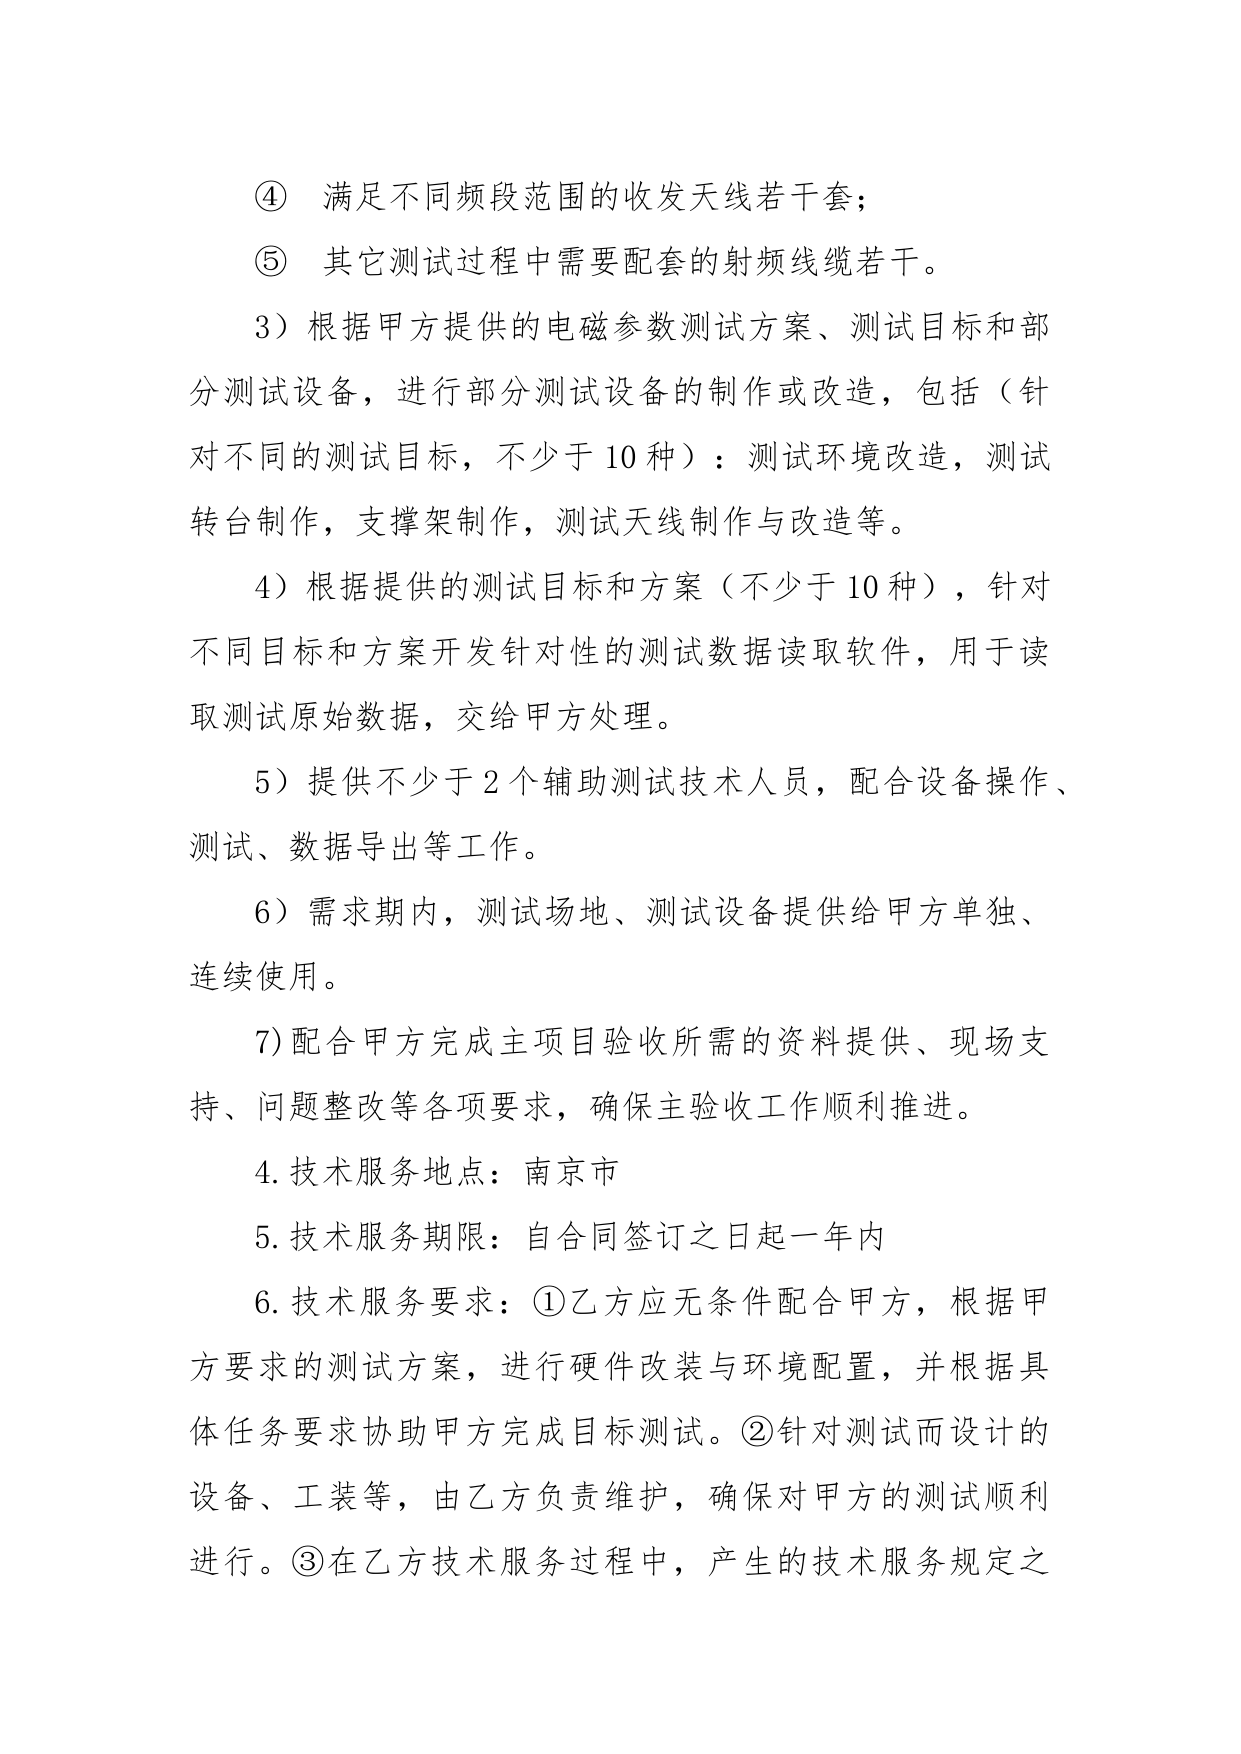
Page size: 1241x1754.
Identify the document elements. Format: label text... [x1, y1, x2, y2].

text 3）根据甲方提供的电磁参数测试方案、测试目标和部分测试设备，进行部分测试设备的制作或改造，包括（针对不同的测试目标，不少于10种）：测试环境改造，测试转台制作，支撑架制作，测试天线制作与改造等。 [187, 292, 1053, 552]
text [187, 1267, 1053, 1592]
text 4.技术服务地点：南京市 [187, 1137, 1053, 1202]
text 6）需求期内，测试场地、测试设备提供给甲方单独、连续使用。 [187, 877, 1053, 1007]
text ⑤ 其它测试过程中需要配套的射频线缆若干。 [187, 227, 1053, 292]
text ④ 满足不同频段范围的收发天线若干套； [187, 162, 1053, 227]
text 5.技术服务期限：自合同签订之日起一年内 [187, 1202, 1053, 1267]
text 5）提供不少于2个辅助测试技术人员，配合设备操作、测试、数据导出等工作。 [187, 747, 1053, 877]
text 7)配合甲方完成主项目验收所需的资料提供、现场支持、问题整改等各项要求，确保主验收工作顺利推进。 [187, 1007, 1053, 1137]
text 4）根据提供的测试目标和方案（不少于10种），针对不同目标和方案开发针对性的测试数据读取软件，用于读取测试原始数据，交给甲方处理。 [187, 552, 1053, 747]
